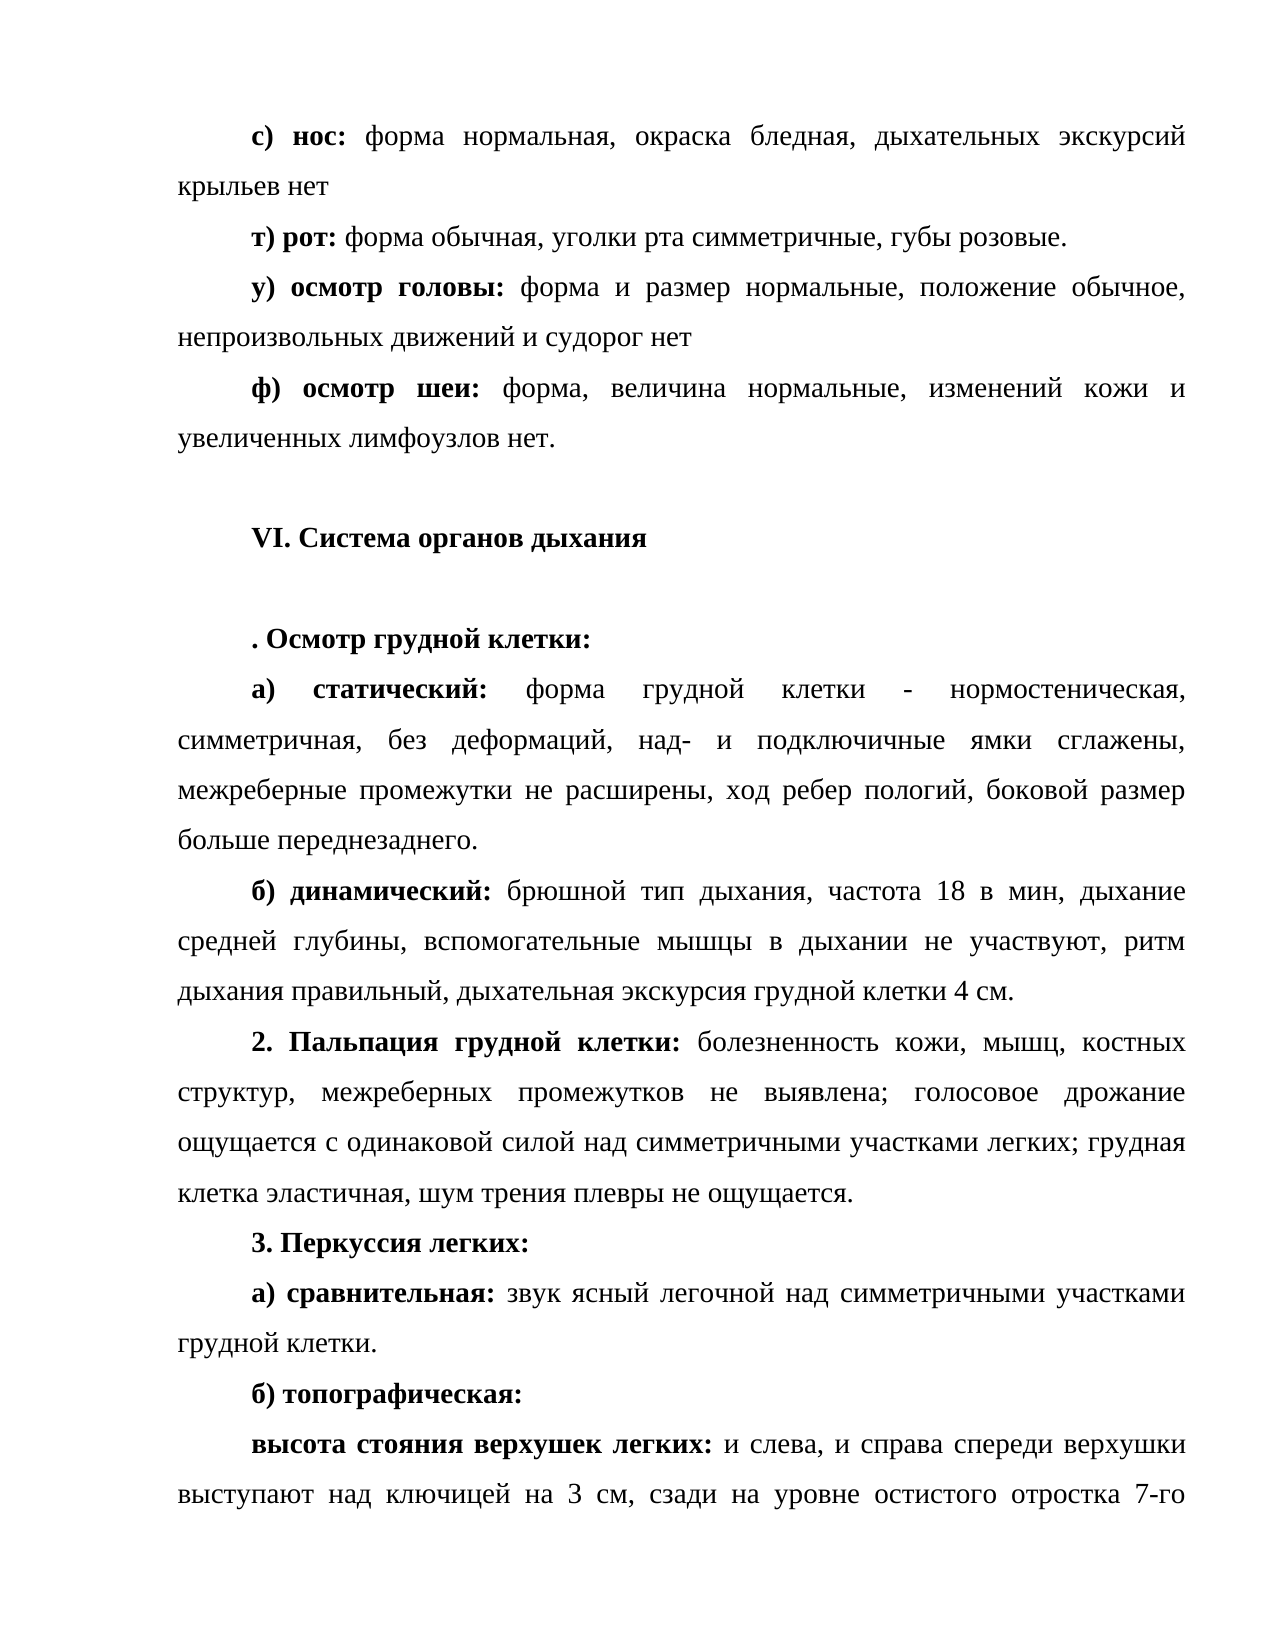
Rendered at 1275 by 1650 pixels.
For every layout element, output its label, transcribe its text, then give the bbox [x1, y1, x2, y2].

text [177, 1426, 1186, 1510]
text а) статический: форма грудной клетки - нормостеническая, симметричная, без деформаций, над- и подключичные ямки сглажены, межреберные промежутки не расширены, ход ребер пологий, боковой размер больше переднезаднего. [177, 672, 1186, 856]
text т) рот: форма обычная, уголки рта симметричные, губы розовые. [177, 219, 1186, 252]
text а) сравнительная: звук ясный легочной над симметричными участками грудной клетки. [177, 1275, 1186, 1359]
text 3. Перкуссия легких: [177, 1225, 1186, 1258]
text б) динамический: брюшной тип дыхания, частота 18 в мин, дыхание средней глубины, вспомогательные мышцы в дыхании не участвуют, ритм дыхания правильный, дыхательная экскурсия грудной клетки 4 см. [177, 873, 1186, 1007]
text с) нос: форма нормальная, окраска бледная, дыхательных экскурсий крыльев нет [177, 118, 1186, 202]
text у) осмотр головы: форма и размер нормальные, положение обычное, непроизвольных движений и судорог нет [177, 269, 1186, 353]
text б) топографическая: [177, 1376, 1186, 1409]
text ф) осмотр шеи: форма, величина нормальные, изменений кожи и увеличенных лимфоузлов нет. [177, 370, 1186, 453]
text VI. Система органов дыхания [177, 521, 1186, 554]
text . Осмотр грудной клетки: [177, 621, 1186, 655]
text 2. Пальпация грудной клетки: болезненность кожи, мышц, костных структур, межреберных промежутков не выявлена; голосовое дрожание ощущается с одинаковой силой над симметричными участками легких; грудная клетка эластичная, шум трения плевры не ощущается. [177, 1024, 1186, 1208]
